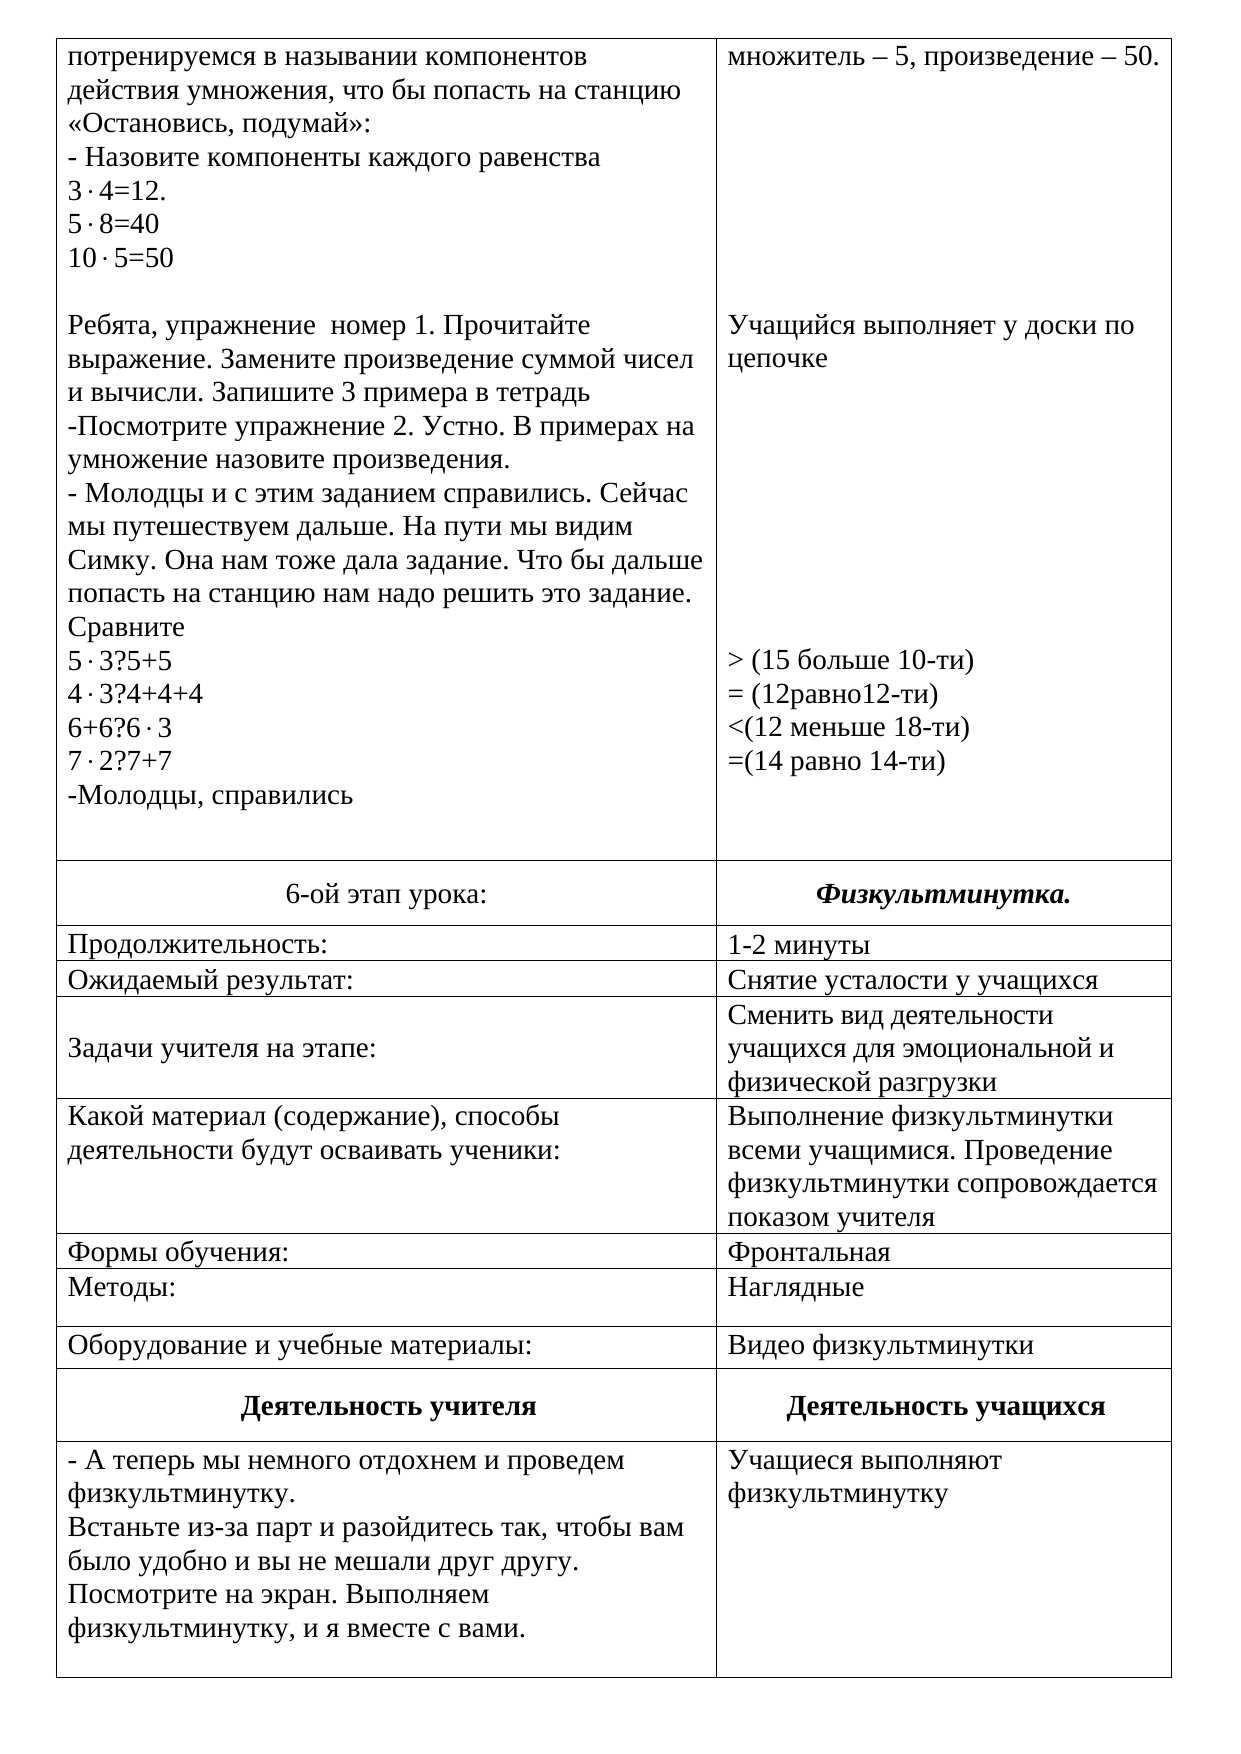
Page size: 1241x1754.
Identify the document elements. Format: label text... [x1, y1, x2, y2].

table_cell Учащиеся выполняют физкультминутку [717, 1442, 1171, 1677]
table_cell Видео физкультминутки [717, 1327, 1171, 1368]
table_cell Физкультминутка. [717, 861, 1171, 925]
table_cell Наглядные [717, 1269, 1171, 1326]
table_cell Деятельность учителя [57, 1369, 716, 1441]
table_cell Сменить вид деятельности учащихся для эмоциональной и физической разгрузки [717, 997, 1171, 1097]
table_cell Задачи учителя на этапе: [57, 997, 716, 1097]
table_cell Ожидаемый результат: [57, 961, 716, 996]
table_cell Оборудование и учебные материалы: [57, 1327, 716, 1368]
table_cell - А теперь мы немного отдохнем и проведем физкультминутку. Встаньте из-за парт и разойдитесь так, чтобы вам было удобно и вы не мешали друг другу. Посмотрите на экран. Выполняем физкультминутку, и я вместе с вами. [57, 1442, 716, 1677]
table_cell Какой материал (содержание), способы деятельности будут осваивать ученики: [57, 1099, 716, 1233]
table_cell Продолжительность: [57, 926, 716, 960]
table_cell Методы: [57, 1269, 716, 1326]
table_cell Деятельность учащихся [717, 1369, 1171, 1441]
table_cell Выполнение физкультминутки всеми учащимися. Проведение физкультминутки сопровождается показом учителя [717, 1099, 1171, 1233]
table_cell Снятие усталости у учащихся [717, 961, 1171, 996]
table_cell 6-ой этап урока: [57, 861, 716, 925]
table_cell Формы обучения: [57, 1234, 716, 1268]
table_cell Фронтальная [717, 1234, 1171, 1268]
table_cell 1-2 минуты [717, 926, 1171, 960]
